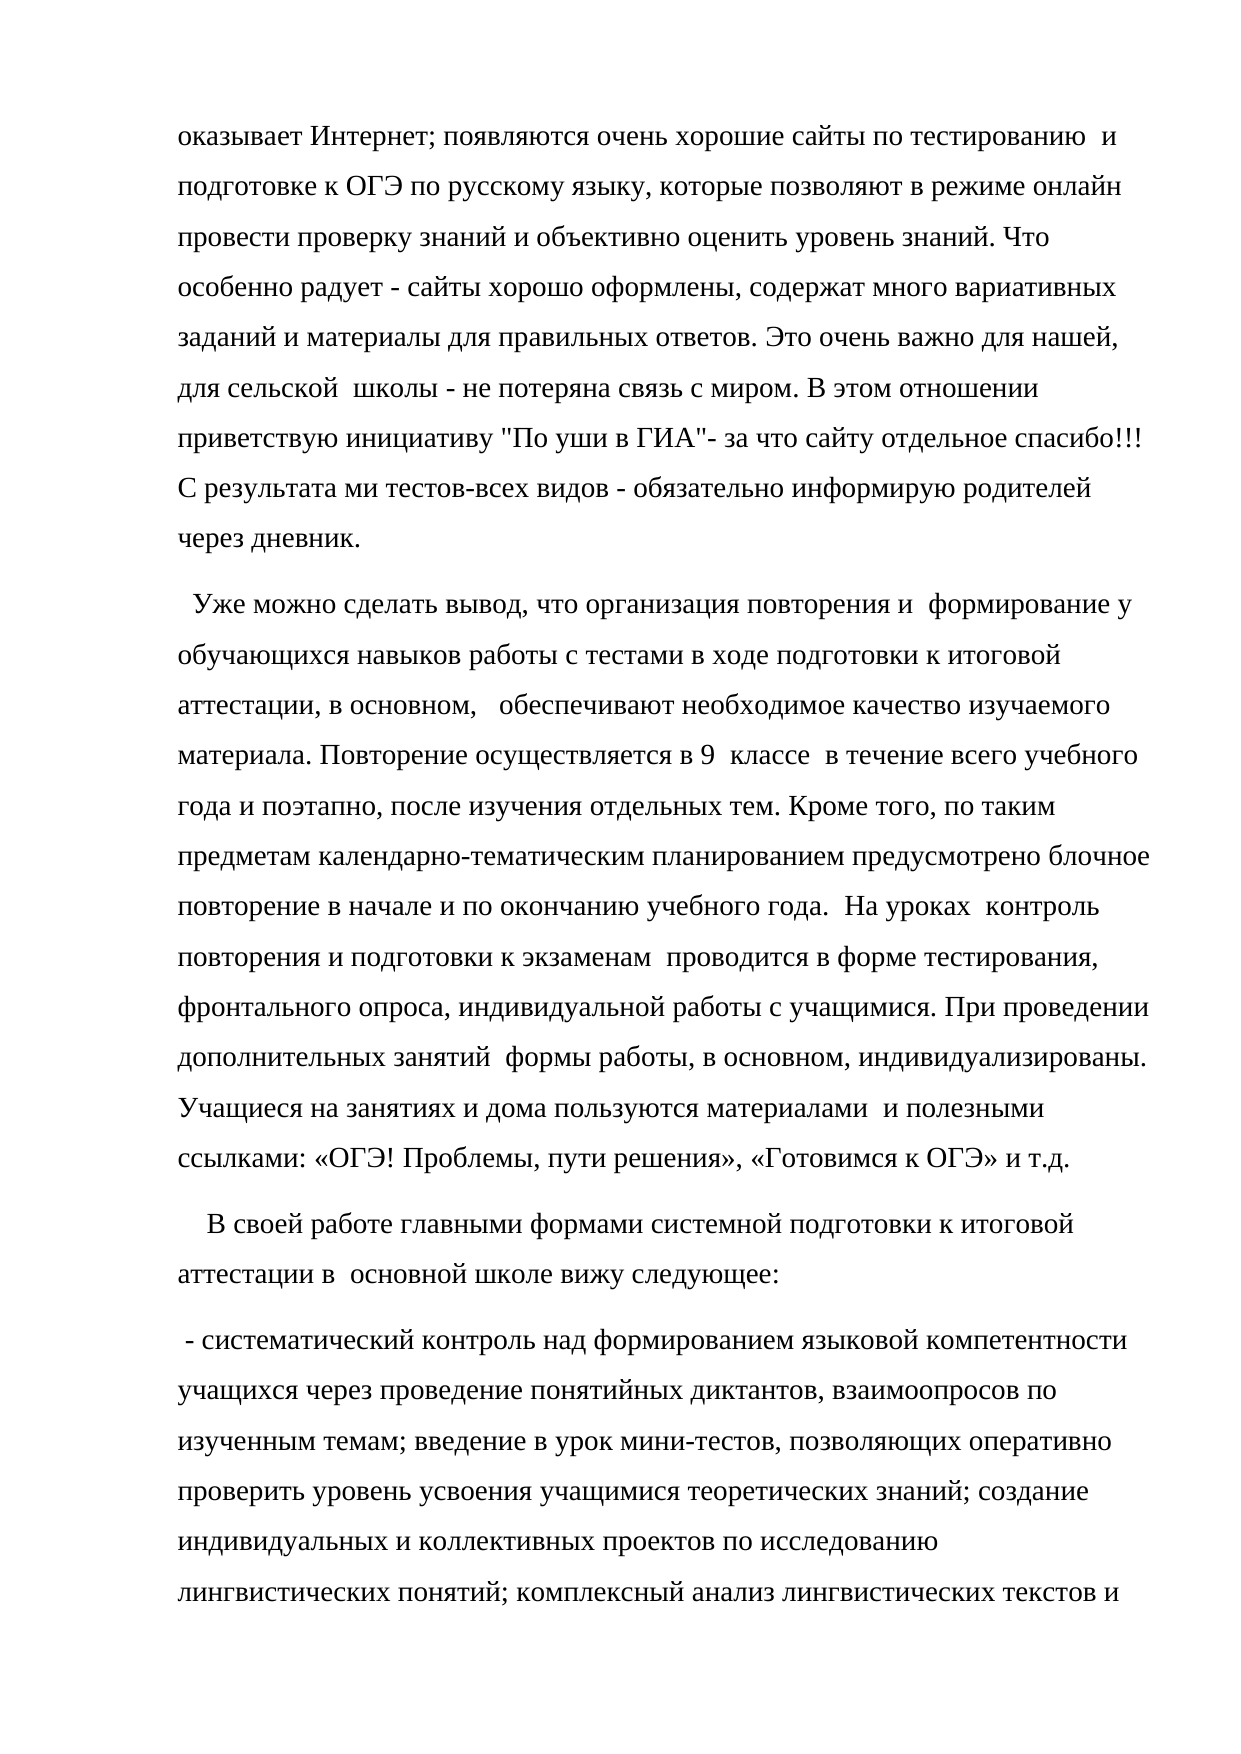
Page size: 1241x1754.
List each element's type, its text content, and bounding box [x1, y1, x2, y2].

text Уже можно сделать вывод, что организация повторения и формирование у обучающихся навыков работы с тестами в ходе подготовки к итоговой аттестации, в основном, обеспечивают необходимое качество изучаемого материала. Повторение осуществляется в 9 классе в течение всего учебного года и поэтапно, после изучения отдельных тем. Кроме того, по таким предметам календарно-тематическим планированием предусмотрено блочное повторение в начале и по окончанию учебного года. На уроках контроль повторения и подготовки к экзаменам проводится в форме тестирования, фронтального опроса, индивидуальной работы с учащимися. При проведении дополнительных занятий формы работы, в основном, индивидуализированы. Учащиеся на занятиях и дома пользуются материалами и полезными ссылками: «ОГЭ! Проблемы, пути решения», «Готовимся к ОГЭ» и т.д. [177, 587, 1152, 1173]
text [177, 1322, 1152, 1607]
text В своей работе главными формами системной подготовки к итоговой аттестации в основной школе вижу следующее: [177, 1206, 1152, 1290]
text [177, 118, 1152, 554]
